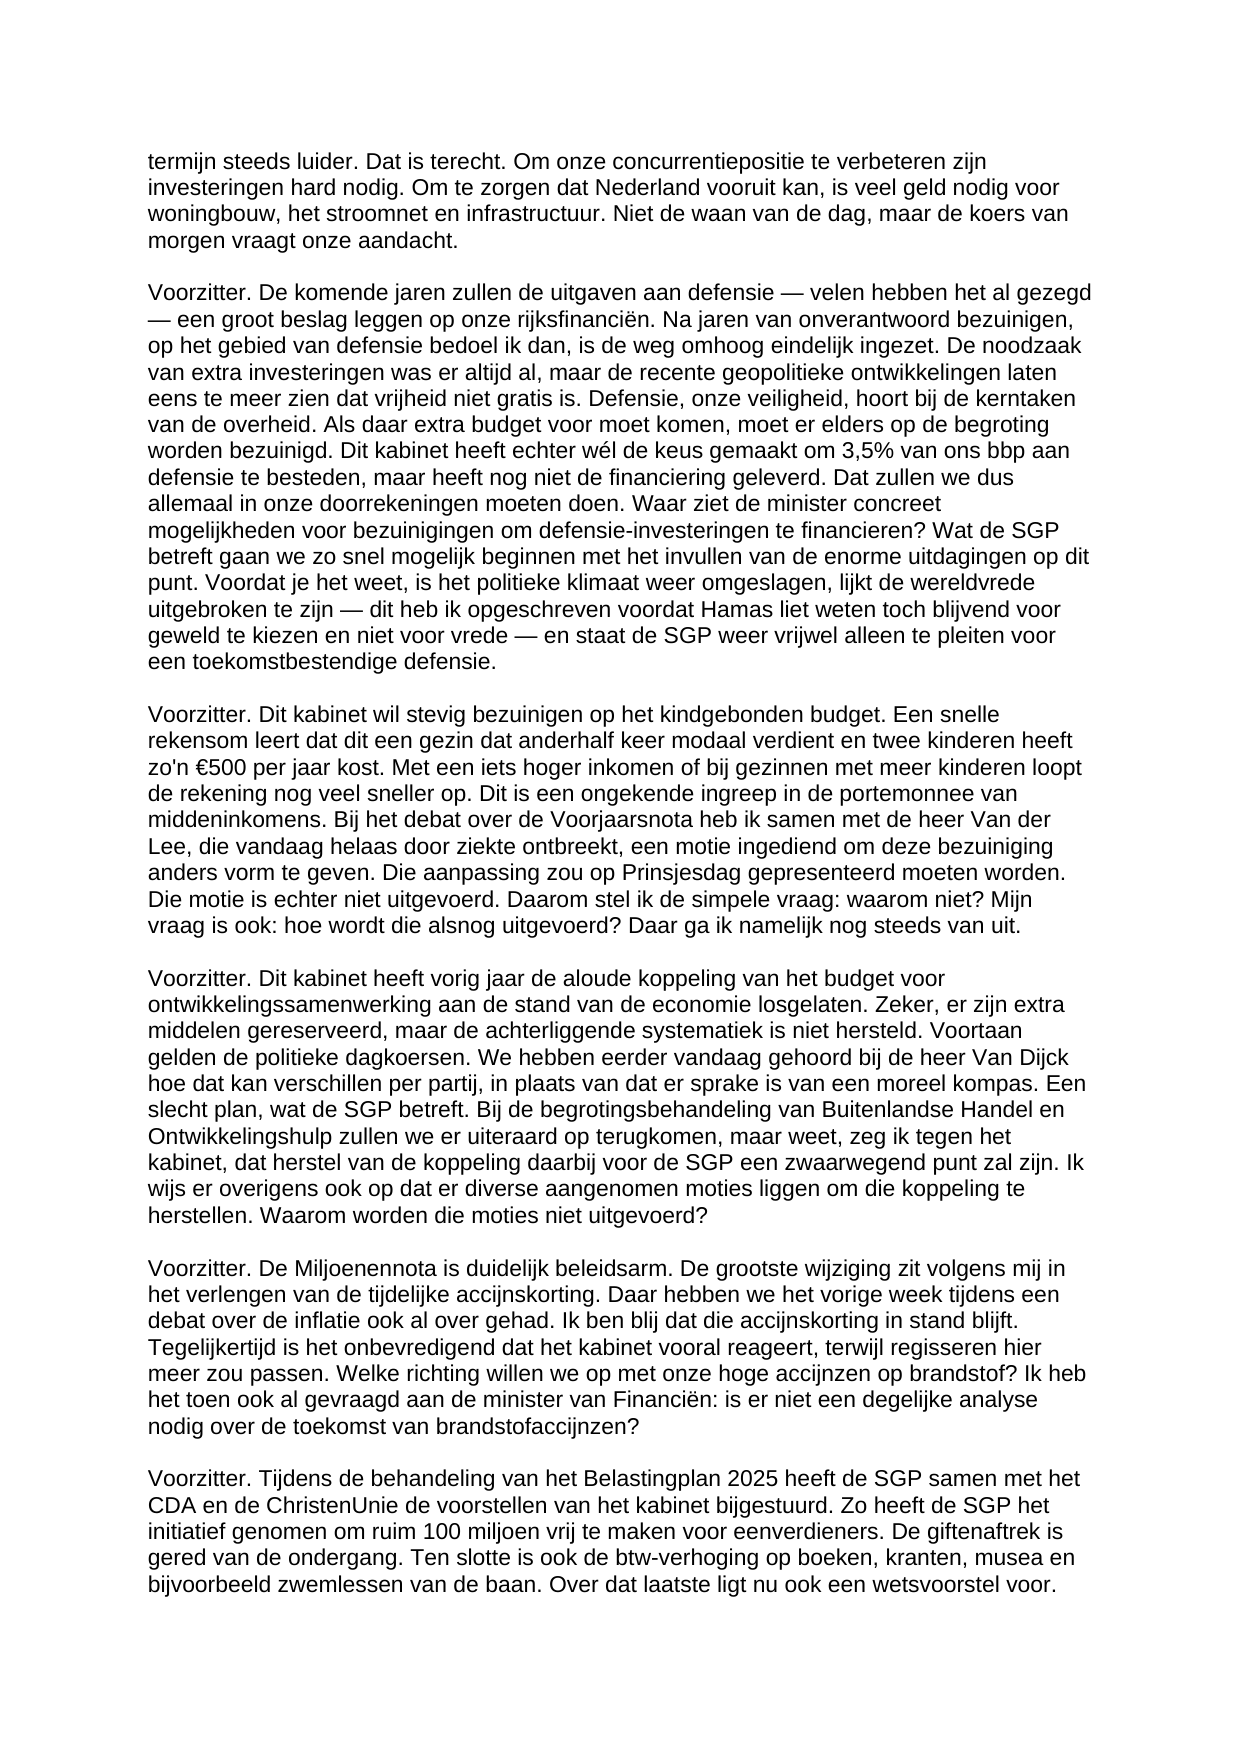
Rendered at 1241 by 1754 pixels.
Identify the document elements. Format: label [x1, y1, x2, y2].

text [148, 148, 1093, 1597]
